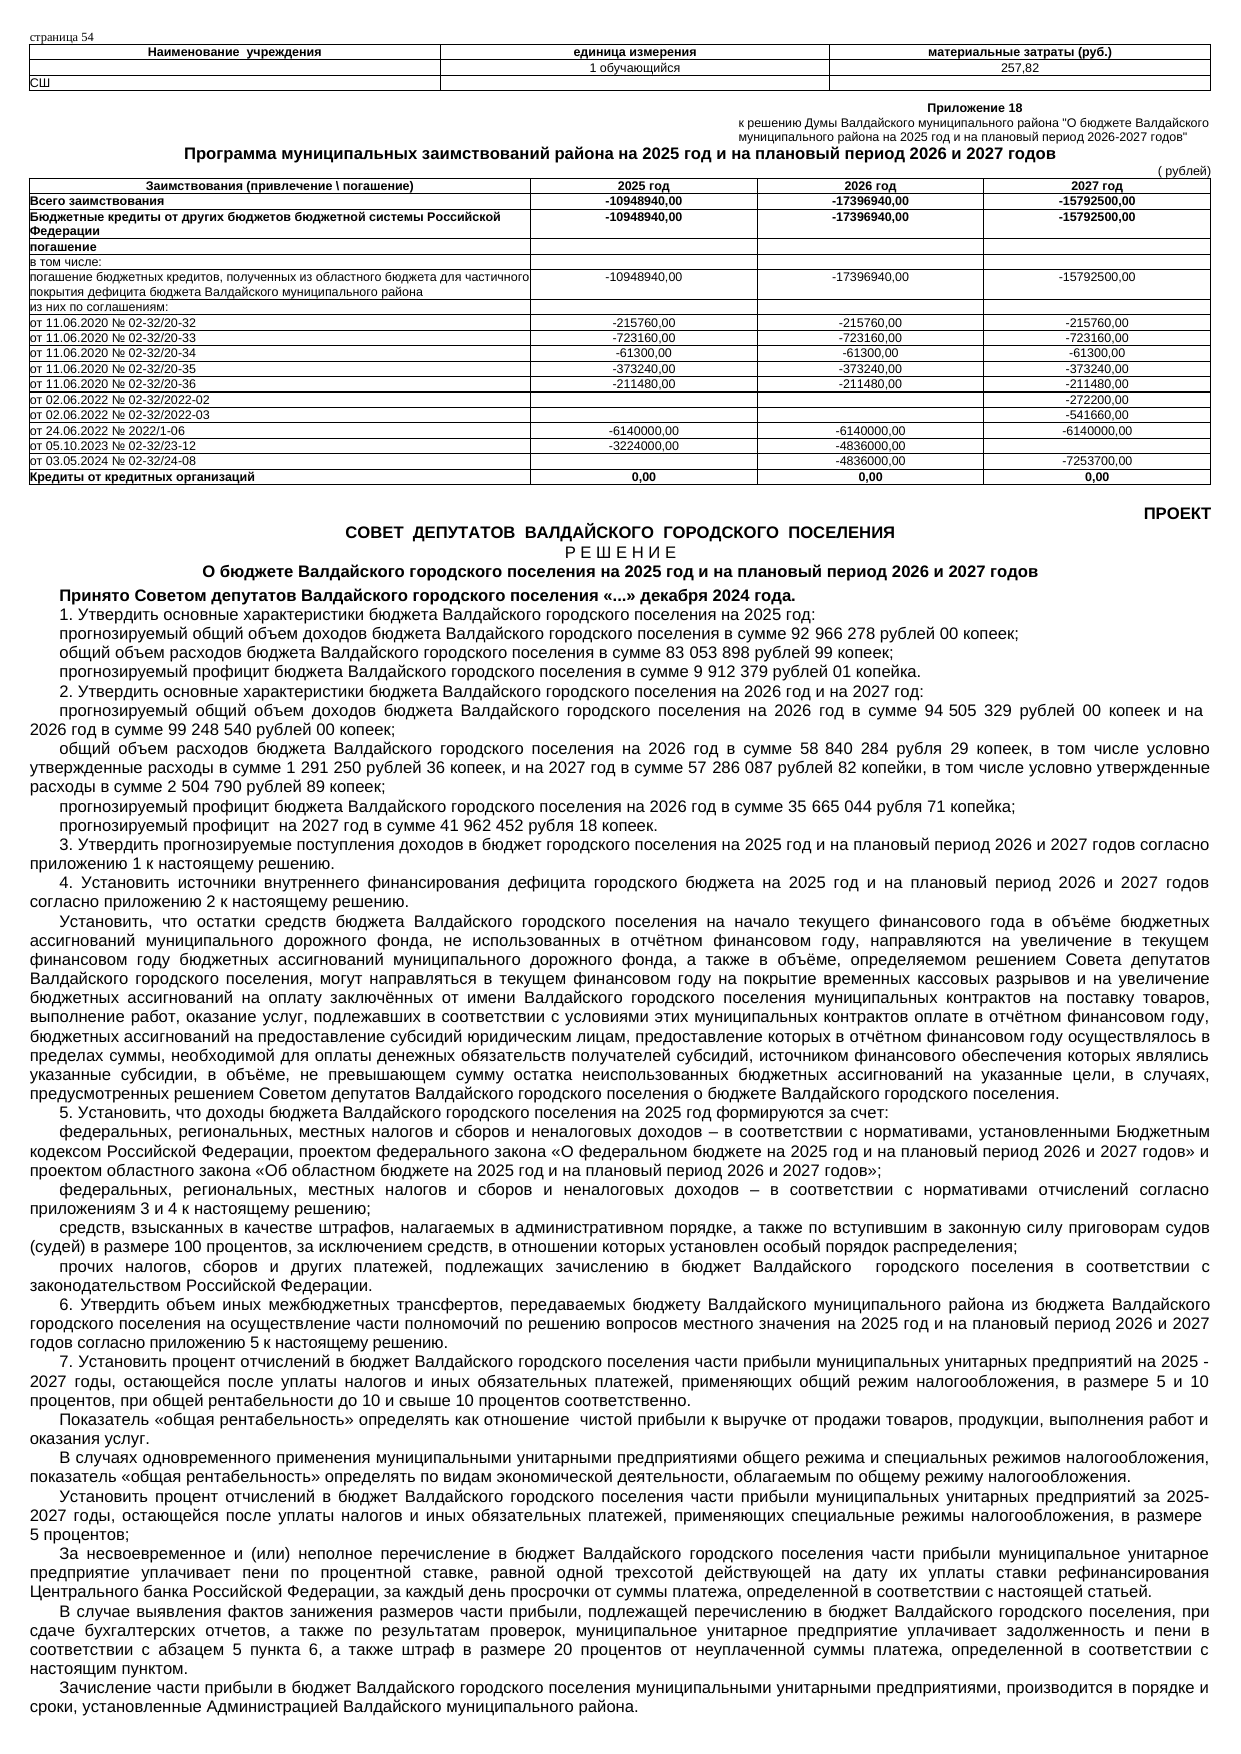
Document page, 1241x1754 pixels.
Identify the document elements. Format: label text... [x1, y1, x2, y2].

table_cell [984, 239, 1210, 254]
text Показатель «общая рентабельность» определять как отношение чистой прибыли к выручке от продажи товаров, продукции, выполнения работ и оказания услуг. [29, 1410, 1211, 1448]
text О бюджете Валдайского городского поселения на 2025 год и на плановый период 2026 и 2027 годов [29, 562, 1211, 581]
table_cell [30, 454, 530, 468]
text В случаях одновременного применения муниципальными унитарными предприятиями общего режима и специальных режимов налогообложения, показатель «общая рентабельность» определять по видам экономической деятельности, облагаемым по общему режиму налогообложения. [29, 1448, 1211, 1486]
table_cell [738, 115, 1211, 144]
text Установить, что остатки средств бюджета Валдайского городского поселения на начало текущего финансового года в объёме бюджетных ассигнований муниципального дорожного фонда, не использованных в отчётном финансовом году, направляются на увеличение в текущем финансовом году бюджетных ассигнований муниципального дорожного фонда, а также в объёме, определяемом решением Совета депутатов Валдайского городского поселения, могут направляться в текущем финансовом году на покрытие временных кассовых разрывов и на увеличение бюджетных ассигнований на оплату заключённых от имени Валдайского городского поселения муниципальных контрактов на поставку товаров, выполнение работ, оказание услуг, подлежавших в соответствии с условиями этих муниципальных контрактов оплате в отчётном финансовом году, бюджетных ассигнований на предоставление субсидий юридическим лицам, предоставление которых в отчётном финансовом году осуществлялось в пределах суммы, необходимой для оплаты денежных обязательств получателей субсидий, источником финансового обеспечения которых являлись указанные субсидии, в объёме, не превышающем сумму остатка неиспользованных бюджетных ассигнований на указанные цели, в случаях, предусмотренных решением Советом депутатов Валдайского городского поселения о бюджете Валдайского городского поселения. [29, 911, 1211, 1103]
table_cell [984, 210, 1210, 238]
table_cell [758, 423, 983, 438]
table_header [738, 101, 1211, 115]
text За несвоевременное и (или) неполное перечисление в бюджет Валдайского городского поселения части прибыли муниципальное унитарное предприятие уплачивает пени по процентной ставке, равной одной трехсотой действующей на дату их уплаты ставки рефинансирования Центрального банка Российской Федерации, за каждый день просрочки от суммы платежа, определенной в соответствии с настоящей статьей. [29, 1544, 1211, 1601]
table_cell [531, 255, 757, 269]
text прогнозируемый общий объем доходов бюджета Валдайского городского поселения в сумме 92 966 278 рублей 00 копеек; [29, 624, 1211, 643]
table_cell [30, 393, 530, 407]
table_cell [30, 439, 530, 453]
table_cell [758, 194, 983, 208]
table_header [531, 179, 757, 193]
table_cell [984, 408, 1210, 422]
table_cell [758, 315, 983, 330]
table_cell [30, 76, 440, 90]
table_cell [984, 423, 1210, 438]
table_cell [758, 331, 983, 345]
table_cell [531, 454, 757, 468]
text СОВЕТ ДЕПУТАТОВ ВАЛДАЙСКОГО ГОРОДСКОГО ПОСЕЛЕНИЯ [29, 523, 1211, 542]
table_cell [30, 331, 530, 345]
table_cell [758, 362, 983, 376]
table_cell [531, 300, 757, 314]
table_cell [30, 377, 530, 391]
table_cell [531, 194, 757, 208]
text Принято Советом депутатов Валдайского городского поселения «...» декабря 2024 года. [29, 586, 1211, 605]
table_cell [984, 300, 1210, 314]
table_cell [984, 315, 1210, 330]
text федеральных, региональных, местных налогов и сборов и неналоговых доходов – в соответствии с нормативами, установленными Бюджетным кодексом Российской Федерации, проектом федерального закона «О федеральном бюджете на 2025 год и на плановый период 2026 и 2027 годов» и проектом областного закона «Об областном бюджете на 2025 год и на плановый период 2026 и 2027 годов»; [29, 1122, 1211, 1180]
text В случае выявления фактов занижения размеров части прибыли, подлежащей перечислению в бюджет Валдайского городского поселения, при сдаче бухгалтерских отчетов, а также по результатам проверок, муниципальное унитарное предприятие уплачивает задолженность и пени в соответствии с абзацем 5 пункта 6, а также штраф в размере 20 процентов от неуплаченной суммы платежа, определенной в соответствии с настоящим пунктом. [29, 1601, 1211, 1678]
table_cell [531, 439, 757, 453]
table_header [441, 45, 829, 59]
text прогнозируемый общий объем доходов бюджета Валдайского городского поселения на 2026 год в сумме 94 505 329 рублей 00 копеек и на 2026 год в сумме 99 248 540 рублей 00 копеек; [29, 701, 1211, 739]
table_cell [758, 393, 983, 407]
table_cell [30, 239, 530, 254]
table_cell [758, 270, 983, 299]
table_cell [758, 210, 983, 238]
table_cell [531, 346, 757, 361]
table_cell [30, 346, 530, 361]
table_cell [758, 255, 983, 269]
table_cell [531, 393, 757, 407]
text прогнозируемый профицит бюджета Валдайского городского поселения на 2026 год в сумме 35 665 044 рубля 71 копейка; [29, 796, 1211, 816]
text 1. Утвердить основные характеристики бюджета Валдайского городского поселения на 2025 год: [29, 605, 1211, 624]
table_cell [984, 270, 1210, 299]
text прогнозируемый профицит на 2027 год в сумме 41 962 452 рубля 18 копеек. [29, 816, 1211, 835]
text Программа муниципальных заимствований района на 2025 год и на плановый период 2026 и 2027 годов [29, 144, 1211, 163]
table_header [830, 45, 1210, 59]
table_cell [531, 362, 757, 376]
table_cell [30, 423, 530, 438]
text 7. Установить процент отчислений в бюджет Валдайского городского поселения части прибыли муниципальных унитарных предприятий на 2025 -2027 годы, остающейся после уплаты налогов и иных обязательных платежей, применяющих общий режим налогообложения, в размере 5 и 10 процентов, при общей рентабельности до 10 и свыше 10 процентов соответственно. [29, 1352, 1211, 1410]
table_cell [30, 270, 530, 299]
text прочих налогов, сборов и других платежей, подлежащих зачислению в бюджет Валдайского городского поселения в соответствии с законодательством Российской Федерации. [29, 1256, 1211, 1295]
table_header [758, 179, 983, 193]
text Зачисление части прибыли в бюджет Валдайского городского поселения муниципальными унитарными предприятиями, производится в порядке и сроки, установленные Администрацией Валдайского муниципального района. [29, 1678, 1211, 1716]
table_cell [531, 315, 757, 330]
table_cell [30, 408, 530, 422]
text федеральных, региональных, местных налогов и сборов и неналоговых доходов – в соответствии с нормативами отчислений согласно приложениям 3 и 4 к настоящему решению; [29, 1180, 1211, 1218]
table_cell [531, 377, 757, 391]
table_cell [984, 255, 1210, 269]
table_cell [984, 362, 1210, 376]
text 6. Утвердить объем иных межбюджетных трансфертов, передаваемых бюджету Валдайского муниципального района из бюджета Валдайского городского поселения на осуществление части полномочий по решению вопросов местного значения на 2025 год и на плановый период 2026 и 2027 годов согласно приложению 5 к настоящему решению. [29, 1295, 1211, 1352]
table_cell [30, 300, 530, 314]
text ПРОЕКТ [29, 504, 1211, 523]
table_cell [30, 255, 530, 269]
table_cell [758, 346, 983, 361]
text Установить процент отчислений в бюджет Валдайского городского поселения части прибыли муниципальных унитарных предприятий за 2025-2027 годы, остающейся после уплаты налогов и иных обязательных платежей, применяющих специальные режимы налогообложения, в размере 5 процентов; [29, 1486, 1211, 1544]
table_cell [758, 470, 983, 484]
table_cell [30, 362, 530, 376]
text 2. Утвердить основные характеристики бюджета Валдайского городского поселения на 2026 год и на 2027 год: [29, 681, 1211, 701]
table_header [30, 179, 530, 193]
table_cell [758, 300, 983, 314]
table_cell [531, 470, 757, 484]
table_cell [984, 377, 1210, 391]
text общий объем расходов бюджета Валдайского городского поселения в сумме 83 053 898 рублей 99 копеек; [29, 643, 1211, 662]
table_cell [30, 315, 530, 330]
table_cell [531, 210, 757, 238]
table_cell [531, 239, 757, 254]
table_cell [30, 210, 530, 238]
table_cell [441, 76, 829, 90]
text 5. Установить, что доходы бюджета Валдайского городского поселения на 2025 год формируются за счет: [29, 1103, 1211, 1122]
text 3. Утвердить прогнозируемые поступления доходов в бюджет городского поселения на 2025 год и на плановый период 2026 и 2027 годов согласно приложению 1 к настоящему решению. [29, 835, 1211, 873]
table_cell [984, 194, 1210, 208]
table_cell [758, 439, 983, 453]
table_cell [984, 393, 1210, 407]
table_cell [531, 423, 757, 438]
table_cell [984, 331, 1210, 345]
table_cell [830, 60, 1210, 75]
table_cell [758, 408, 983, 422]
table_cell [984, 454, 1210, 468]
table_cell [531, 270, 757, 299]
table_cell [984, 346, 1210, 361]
text прогнозируемый профицит бюджета Валдайского городского поселения в сумме 9 912 379 рублей 01 копейка. [29, 662, 1211, 681]
text ( рублей) [29, 163, 1211, 178]
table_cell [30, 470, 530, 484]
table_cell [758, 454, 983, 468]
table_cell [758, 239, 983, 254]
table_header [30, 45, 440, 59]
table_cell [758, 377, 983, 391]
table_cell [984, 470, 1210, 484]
text Р Е Ш Е Н И Е [29, 542, 1211, 562]
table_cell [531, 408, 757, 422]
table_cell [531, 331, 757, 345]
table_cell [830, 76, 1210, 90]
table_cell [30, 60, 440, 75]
text средств, взысканных в качестве штрафов, налагаемых в административном порядке, а также по вступившим в законную силу приговорам судов (судей) в размере 100 процентов, за исключением средств, в отношении которых установлен особый порядок распределения; [29, 1218, 1211, 1256]
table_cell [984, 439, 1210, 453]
text общий объем расходов бюджета Валдайского городского поселения на 2026 год в сумме 58 840 284 рубля 29 копеек, в том числе условно утвержденные расходы в сумме 1 291 250 рублей 36 копеек, и на 2027 год в сумме 57 286 087 рублей 82 копейки, в том числе условно утвержденные расходы в сумме 2 504 790 рублей 89 копеек; [29, 739, 1211, 796]
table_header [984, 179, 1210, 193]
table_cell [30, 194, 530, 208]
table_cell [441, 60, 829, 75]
text 4. Установить источники внутреннего финансирования дефицита городского бюджета на 2025 год и на плановый период 2026 и 2027 годов согласно приложению 2 к настоящему решению. [29, 873, 1211, 911]
